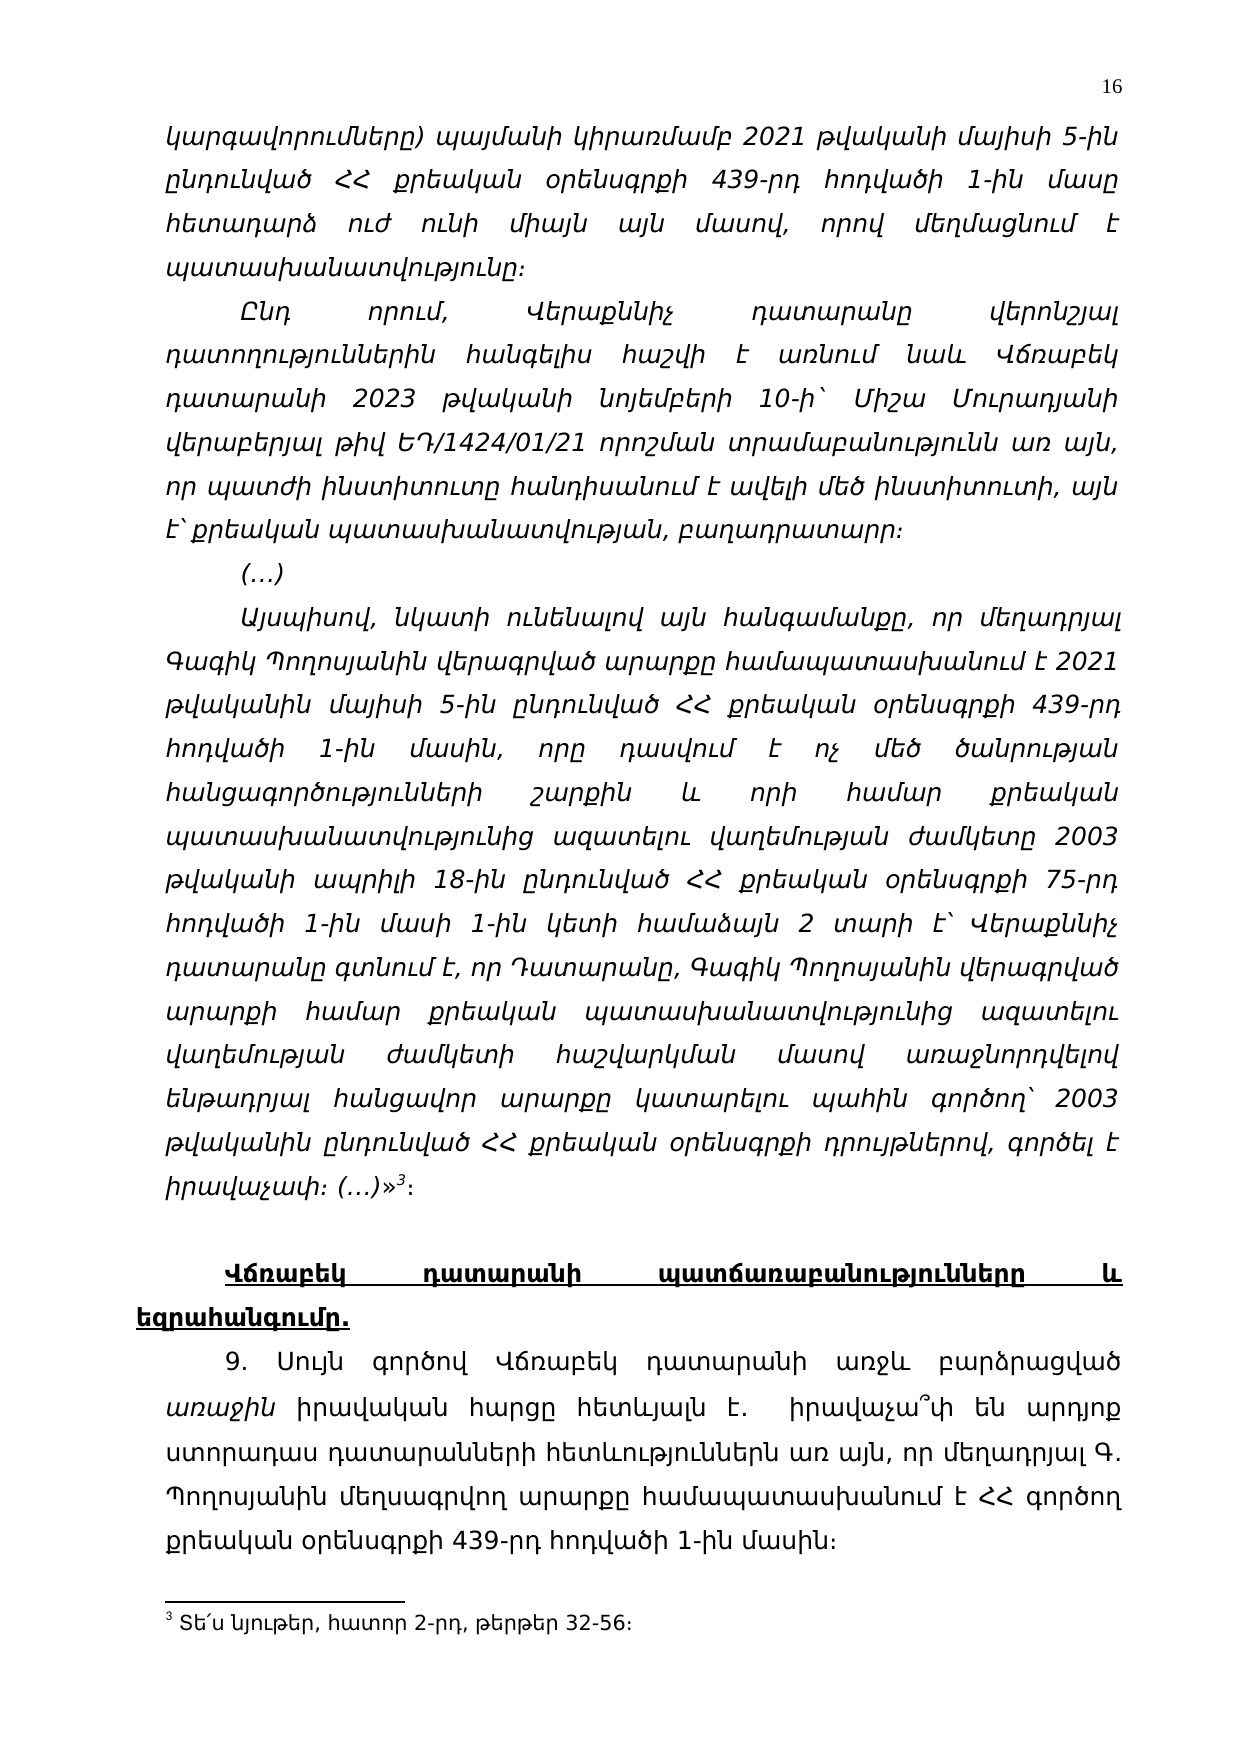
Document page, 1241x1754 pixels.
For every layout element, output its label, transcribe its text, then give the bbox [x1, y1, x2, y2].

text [165, 122, 1122, 282]
text Վճռաբեկ դատարանի պատճառաբանությունները և եզրահանգումը. [136, 1259, 1122, 1332]
text Այսպիսով, նկատի ունենալով այն հանգամանքը, որ մեղադրյալ Գագիկ Պողոսյանին վերագրված արարքը համապատասխանում է 2021 թվականին մայիսի 5-ին ընդունված ՀՀ քրեական օրենսգրքի 439-րդ հոդվածի 1-ին մասին, որը դասվում է ոչ մեծ ծանրության հանցագործությունների շարքին և որի համար քրեական պատասխանատվությունից ազատելու վաղեմության ժամկետը 2003 թվականի ապրիլի 18-ին ընդունված ՀՀ քրեական օրենսգրքի 75-րդ հոդվածի 1-ին մասի 1-ին կետի համաձայն 2 տարի է՝ Վերաքննիչ դատարանը գտնում է, որ Դատարանը, Գագիկ Պողոսյանին վերագրված արարքի համար քրեական պատասխանատվությունից ազատելու վաղեմության ժամկետի հաշվարկման մասով առաջնորդվելով ենթադրյալ հանցավոր արարքը կատարելու պահին գործող՝ 2003 թվականին ընդունված ՀՀ քրեական օրենսգրքի դրույթներով, գործել է իրավաչափ։ (…)»։ [165, 603, 1122, 1201]
text (…) [165, 559, 1122, 589]
text 9. Սույն գործով Վճռաբեկ դատարանի առջև բարձրացված առաջին իրավական հարցը հետևյալն է․ իրավաչա՞փ են արդյոք ստորադաս դատարանների հետևություններն առ այն, որ մեղադրյալ Գ․Պողոսյանին մեղսագրվող արարքը համապատասխանում է ՀՀ գործող քրեական օրենսգրքի 439-րդ հոդվածի 1-ին մասին։ [165, 1347, 1122, 1555]
text Ընդ որում, Վերաքննիչ դատարանը վերոնշյալ դատողություններին հանգելիս հաշվի է առնում նաև Վճռաբեկ դատարանի 2023 թվականի նոյեմբերի 10-ի` Միշա Մուրադյանի վերաբերյալ թիվ ԵԴ/1424/01/21 որոշման տրամաբանությունն առ այն, որ պատժի ինստիտուտը հանդիսանում է ավելի մեծ ինստիտուտի, այն է՝ քրեական պատասխանատվության, բաղադրատարր։ [165, 297, 1122, 545]
